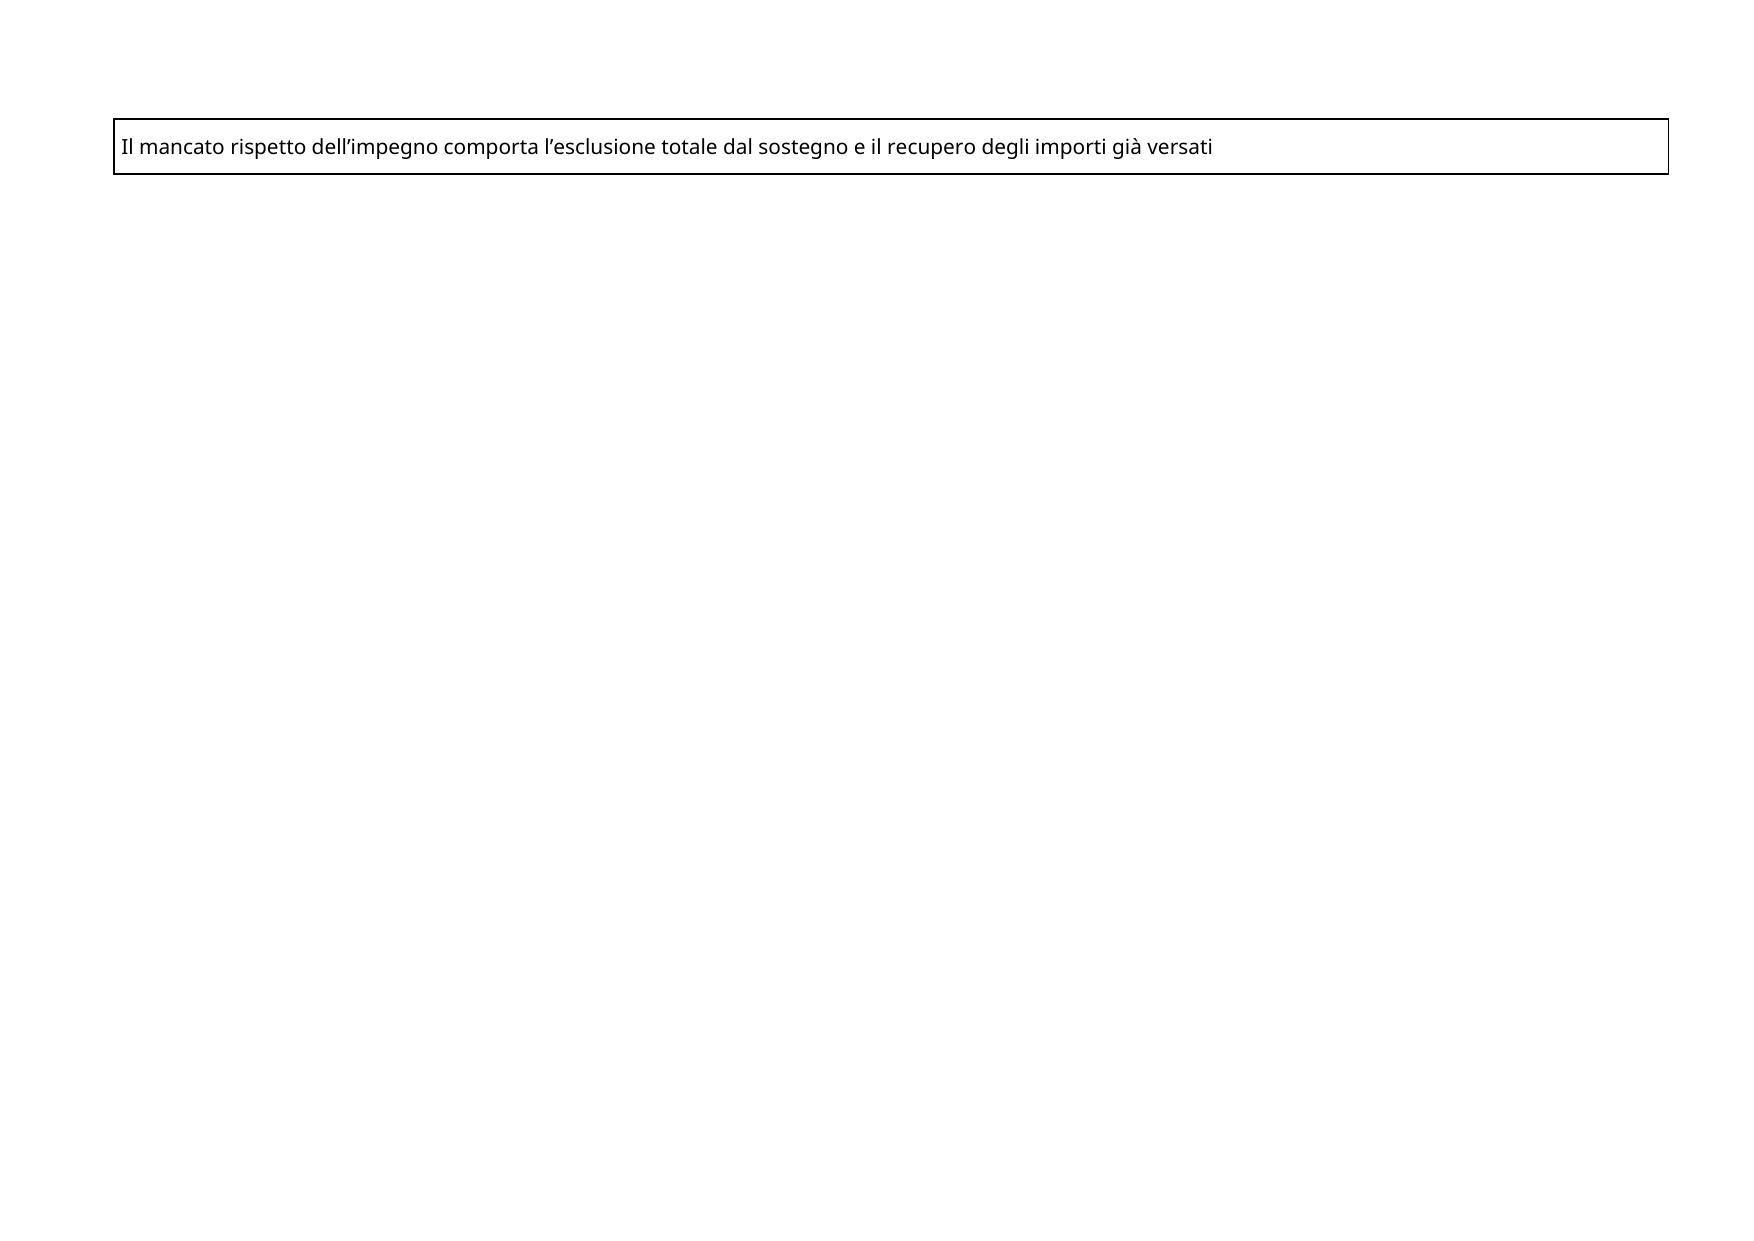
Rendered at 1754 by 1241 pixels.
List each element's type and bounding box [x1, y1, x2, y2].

table_header [115, 120, 1668, 173]
